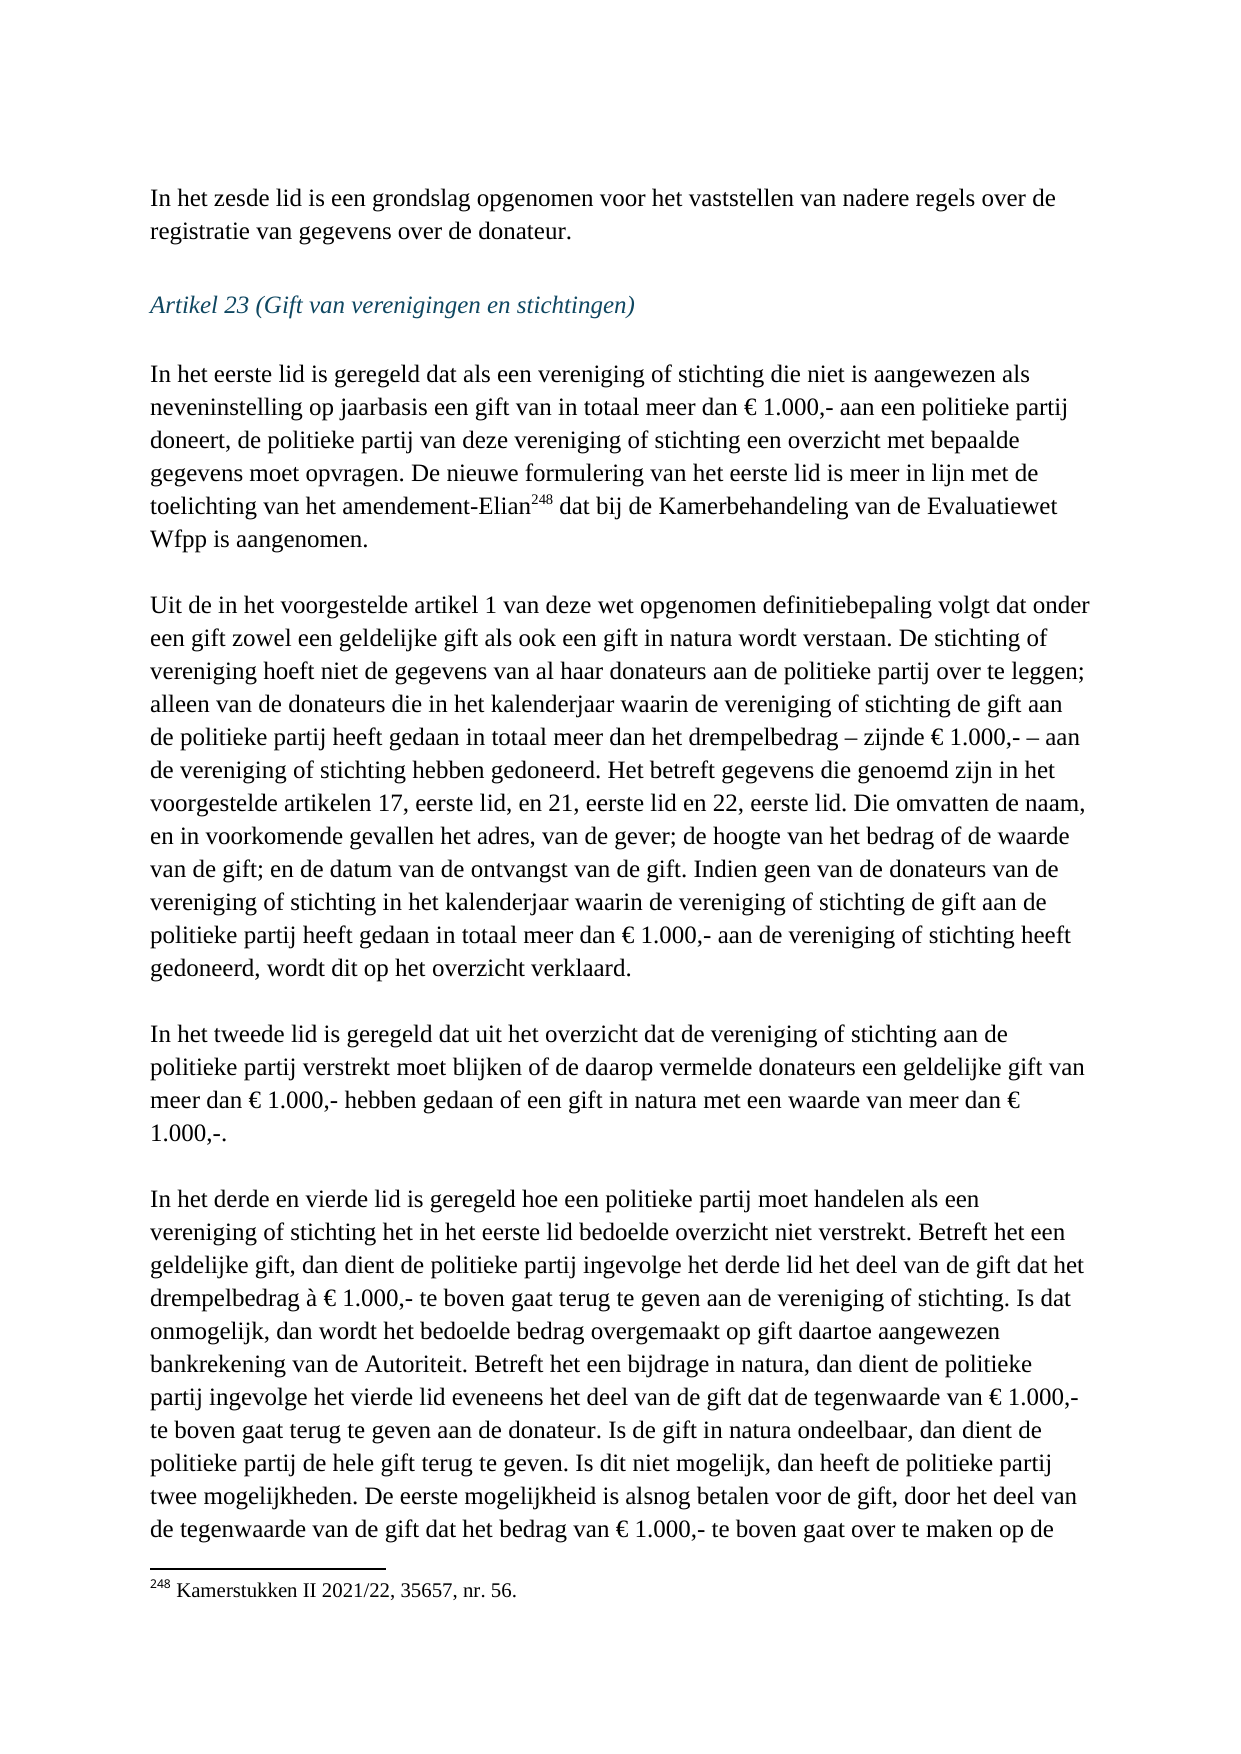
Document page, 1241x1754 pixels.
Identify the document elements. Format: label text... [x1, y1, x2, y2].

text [150, 1184, 1090, 1543]
text In het tweede lid is geregeld dat uit het overzicht dat de vereniging of stichting aan de politieke partij verstrekt moet blijken of de daarop vermelde donateurs een geldelijke gift van meer dan € 1.000,- hebben gedaan of een gift in natura met een waarde van meer dan € 1.000,-. [150, 1019, 1090, 1147]
text In het zesde lid is een grondslag opgenomen voor het vaststellen van nadere regels over de registratie van gegevens over de donateur. [150, 183, 1090, 245]
text In het eerste lid is geregeld dat als een vereniging of stichting die niet is aangewezen als neveninstelling op jaarbasis een gift van in totaal meer dan € 1.000,- aan een politieke partij doneert, de politieke partij van deze vereniging of stichting een overzicht met bepaalde gegevens moet opvragen. De nieuwe formulering van het eerste lid is meer in lijn met de toelichting van het amendement-Elian dat bij de Kamerbehandeling van de Evaluatiewet Wfpp is aangenomen. [150, 359, 1090, 552]
text Uit de in het voorgestelde artikel 1 van deze wet opgenomen definitiebepaling volgt dat onder een gift zowel een geldelijke gift als ook een gift in natura wordt verstaan. De stichting of vereniging hoeft niet de gegevens van al haar donateurs aan de politieke partij over te leggen; alleen van de donateurs die in het kalenderjaar waarin de vereniging of stichting de gift aan de politieke partij heeft gedaan in totaal meer dan het drempelbedrag – zijnde € 1.000,- – aan de vereniging of stichting hebben gedoneerd. Het betreft gegevens die genoemd zijn in het voorgestelde artikelen 17, eerste lid, en 21, eerste lid en 22, eerste lid. Die omvatten de naam, en in voorkomende gevallen het adres, van de gever; de hoogte van het bedrag of de waarde van de gift; en de datum van de ontvangst van de gift. Indien geen van de donateurs van de vereniging of stichting in het kalenderjaar waarin de vereniging of stichting de gift aan de politieke partij heeft gedaan in totaal meer dan € 1.000,- aan de vereniging of stichting heeft gedoneerd, wordt dit op het overzicht verklaard. [150, 590, 1090, 982]
subtitle Artikel 23 (Gift van verenigingen en stichtingen) [150, 290, 1090, 319]
